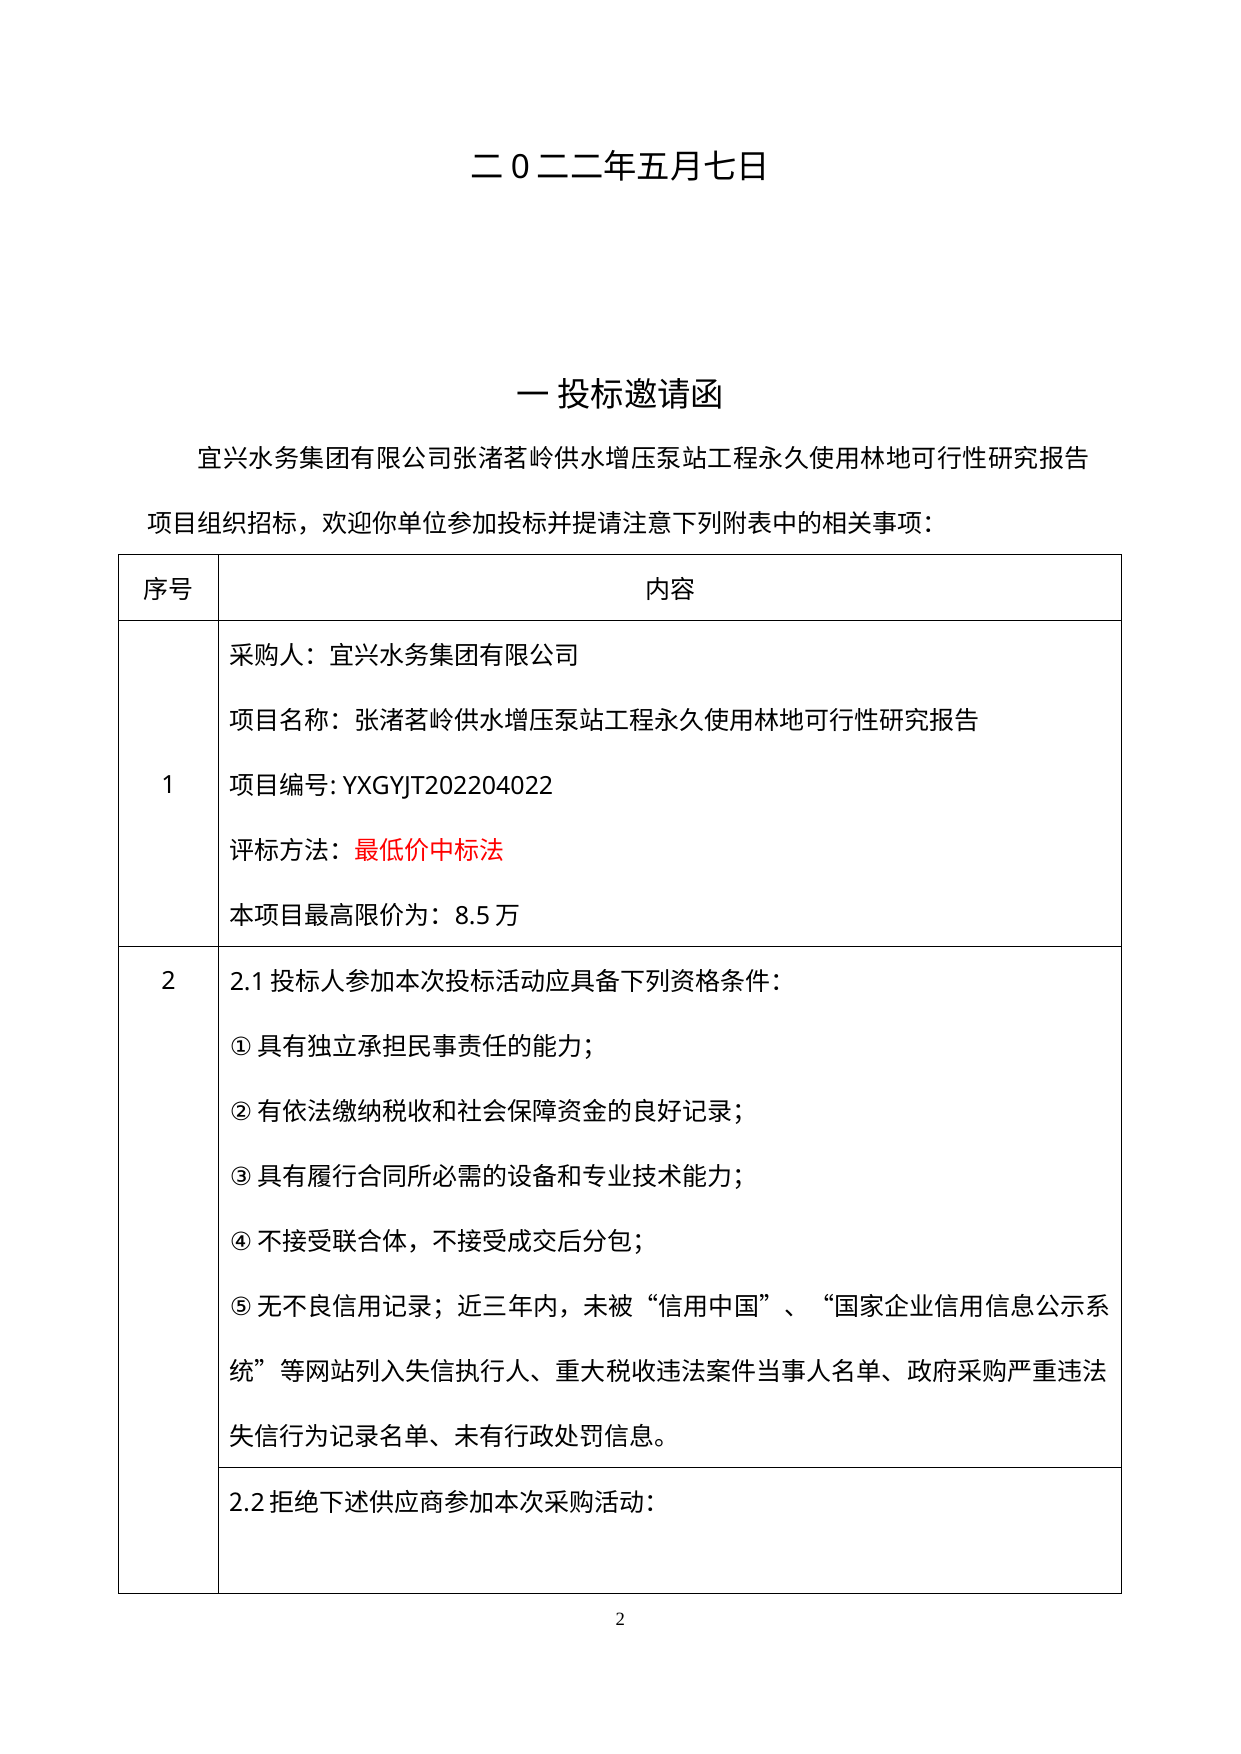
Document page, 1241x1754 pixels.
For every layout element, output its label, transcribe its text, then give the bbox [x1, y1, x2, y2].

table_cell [219, 1468, 1121, 1593]
table_header 序号 [119, 555, 218, 620]
table_cell 2 [119, 947, 218, 1593]
text 宜兴水务集团有限公司张渚茗岭供水增压泵站工程永久使用林地可行性研究报告项目组织招标，欢迎你单位参加投标并提请注意下列附表中的相关事项： [148, 424, 1092, 554]
table_cell 1 [119, 621, 218, 946]
table_header 内容 [219, 555, 1121, 620]
text 一 投标邀请函 [148, 359, 1092, 424]
table_cell 2.1投标人参加本次投标活动应具备下列资格条件： ①具有独立承担民事责任的能力； ②有依法缴纳税收和社会保障资金的良好记录； ③具有履行合同所必需的设备和专业技术能力； ④不接受联合体，不接受成交后分包； ⑤无不良信用记录；近三年内，未被“信用中国”、“国家企业信用信息公示系统”等网站列入失信执行人、重大税收违法案件当事人名单、政府采购严重违法失信行为记录名单、未有行政处罚信息。 [219, 947, 1121, 1467]
table_cell 采购人：宜兴水务集团有限公司 项目名称：张渚茗岭供水增压泵站工程永久使用林地可行性研究报告 项目编号: YXGYJT202204022 评标方法：最低价中标法 本项目最高限价为：8.5万 [219, 621, 1121, 946]
text 二0二二年五月七日 [148, 132, 1092, 197]
